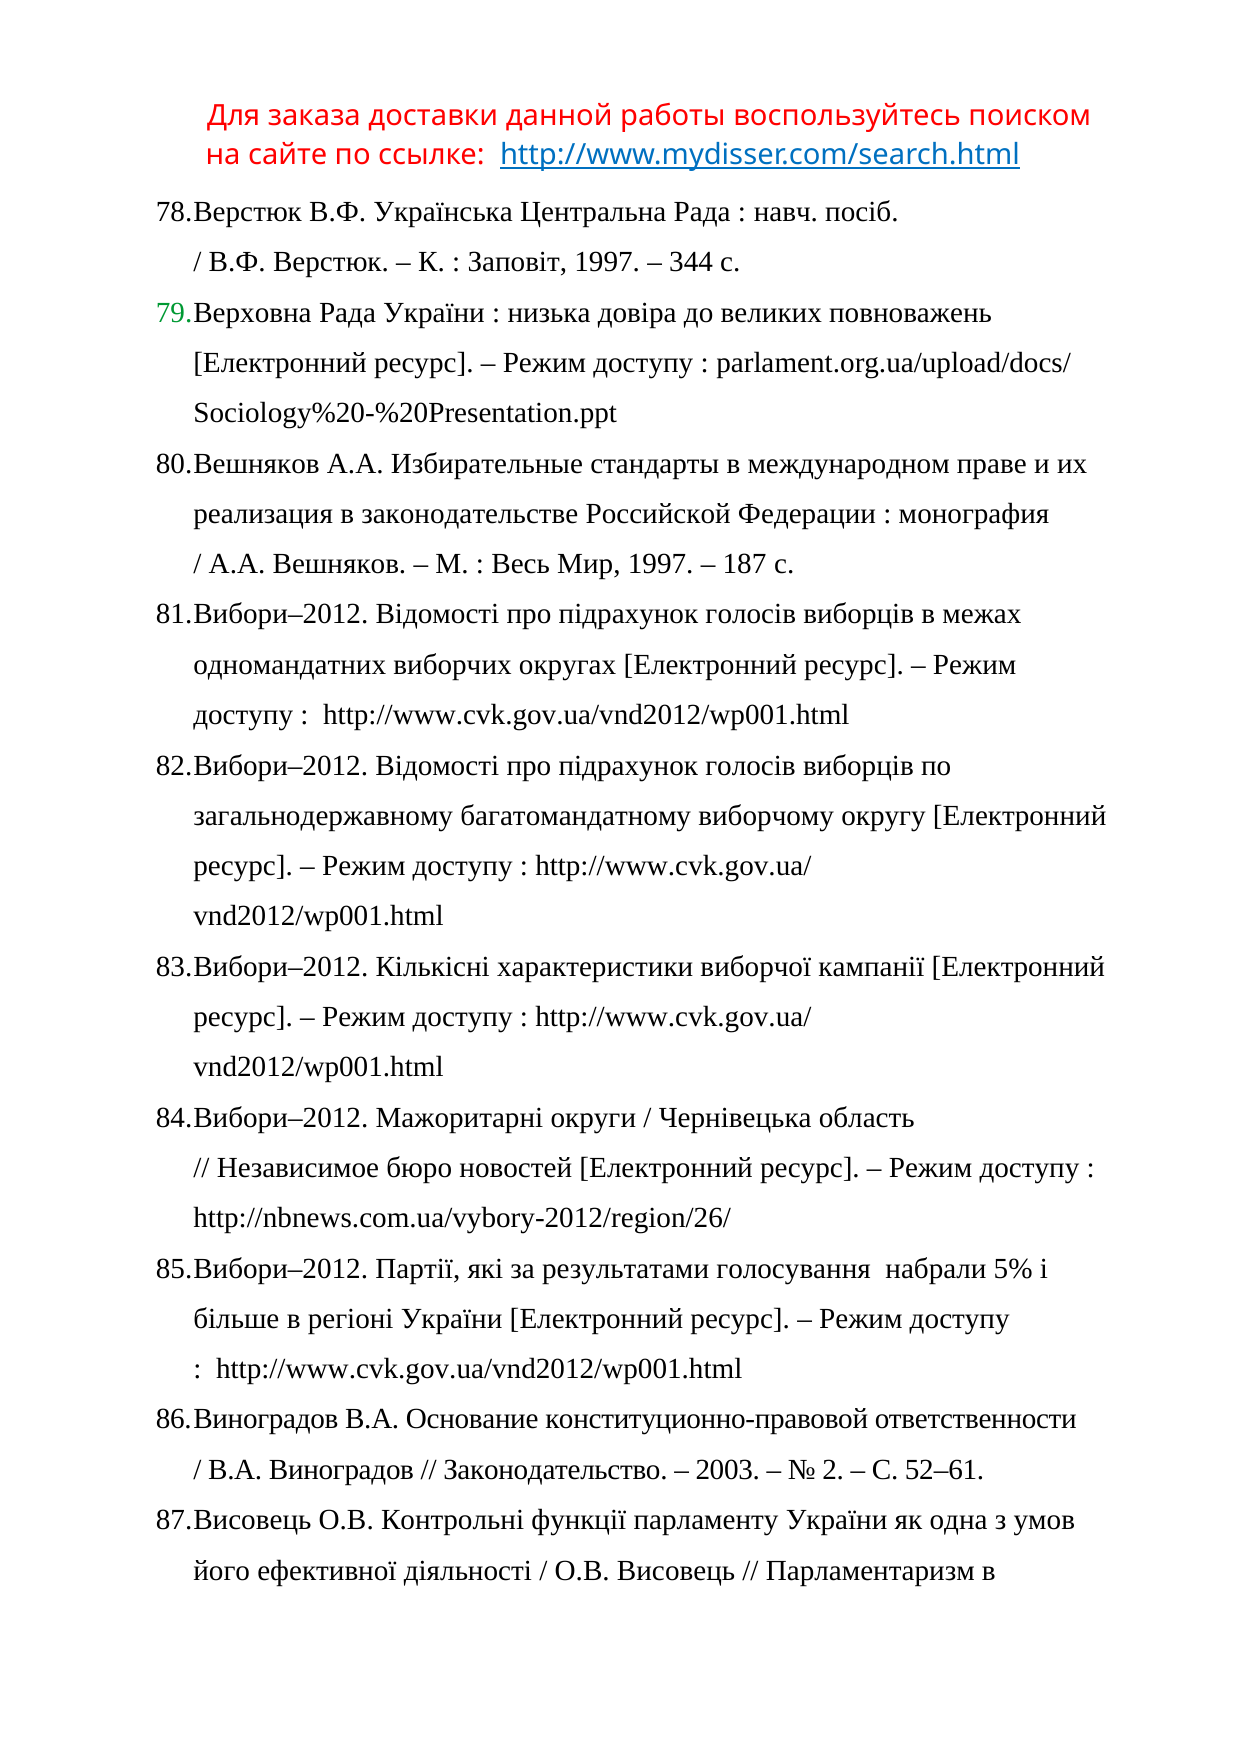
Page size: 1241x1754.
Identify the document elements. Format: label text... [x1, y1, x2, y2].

list Вибори–2012. Кількісні характеристики виборчої кампанії [Електронний ресурс]. – Режим доступу : http://www.cvk.gov.ua/ vnd2012/wp001.html [156, 949, 1107, 1083]
list Верховна Рада України : низька довіра до великих повноважень [Електронний ресурс]. – Режим доступу : parlament.org.ua/upload/docs/ Sociology%20-%20Presentation.ppt [156, 295, 1107, 429]
list Вибори–2012. Відомості про підрахунок голосів виборців в межах одномандатних виборчих округах [Електронний ресурс]. – Режим доступу : http://www.cvk.gov.ua/vnd2012/wp001.html [156, 597, 1107, 731]
list Верстюк В.Ф. Українська Центральна Рада : навч. посіб. / В.Ф. Верстюк. – К. : Заповіт, 1997. – 344 с. [156, 194, 1107, 278]
list Виноградов В.А. Основание конституционно-правовой ответственности / В.А. Виноградов // Законодательство. – 2003. – № 2. – С. 52–61. [156, 1402, 1107, 1486]
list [156, 1502, 1107, 1586]
list Вибори–2012. Відомості про підрахунок голосів виборців по загальнодержавному багатомандатному виборчому округу [Електронний ресурс]. – Режим доступу : http://www.cvk.gov.ua/ vnd2012/wp001.html [156, 748, 1107, 932]
list Вешняков А.А. Избирательные стандарты в международном праве и их реализация в законодательстве Российской Федерации : монография / А.А. Вешняков. – М. : Весь Мир, 1997. – 187 c. [156, 446, 1107, 580]
list Вибори–2012. Партії, які за результатами голосування набрали 5% і більше в регіоні України [Електронний ресурс]. – Режим доступу : http://www.cvk.gov.ua/vnd2012/wp001.html [156, 1251, 1107, 1385]
list Вибори–2012. Мажоритарні округи / Чернівецька область // Независимое бюро новостей [Електронний ресурс]. – Режим доступу : http://nbnews.com.ua/vybory-2012/region/26/ [156, 1100, 1107, 1234]
